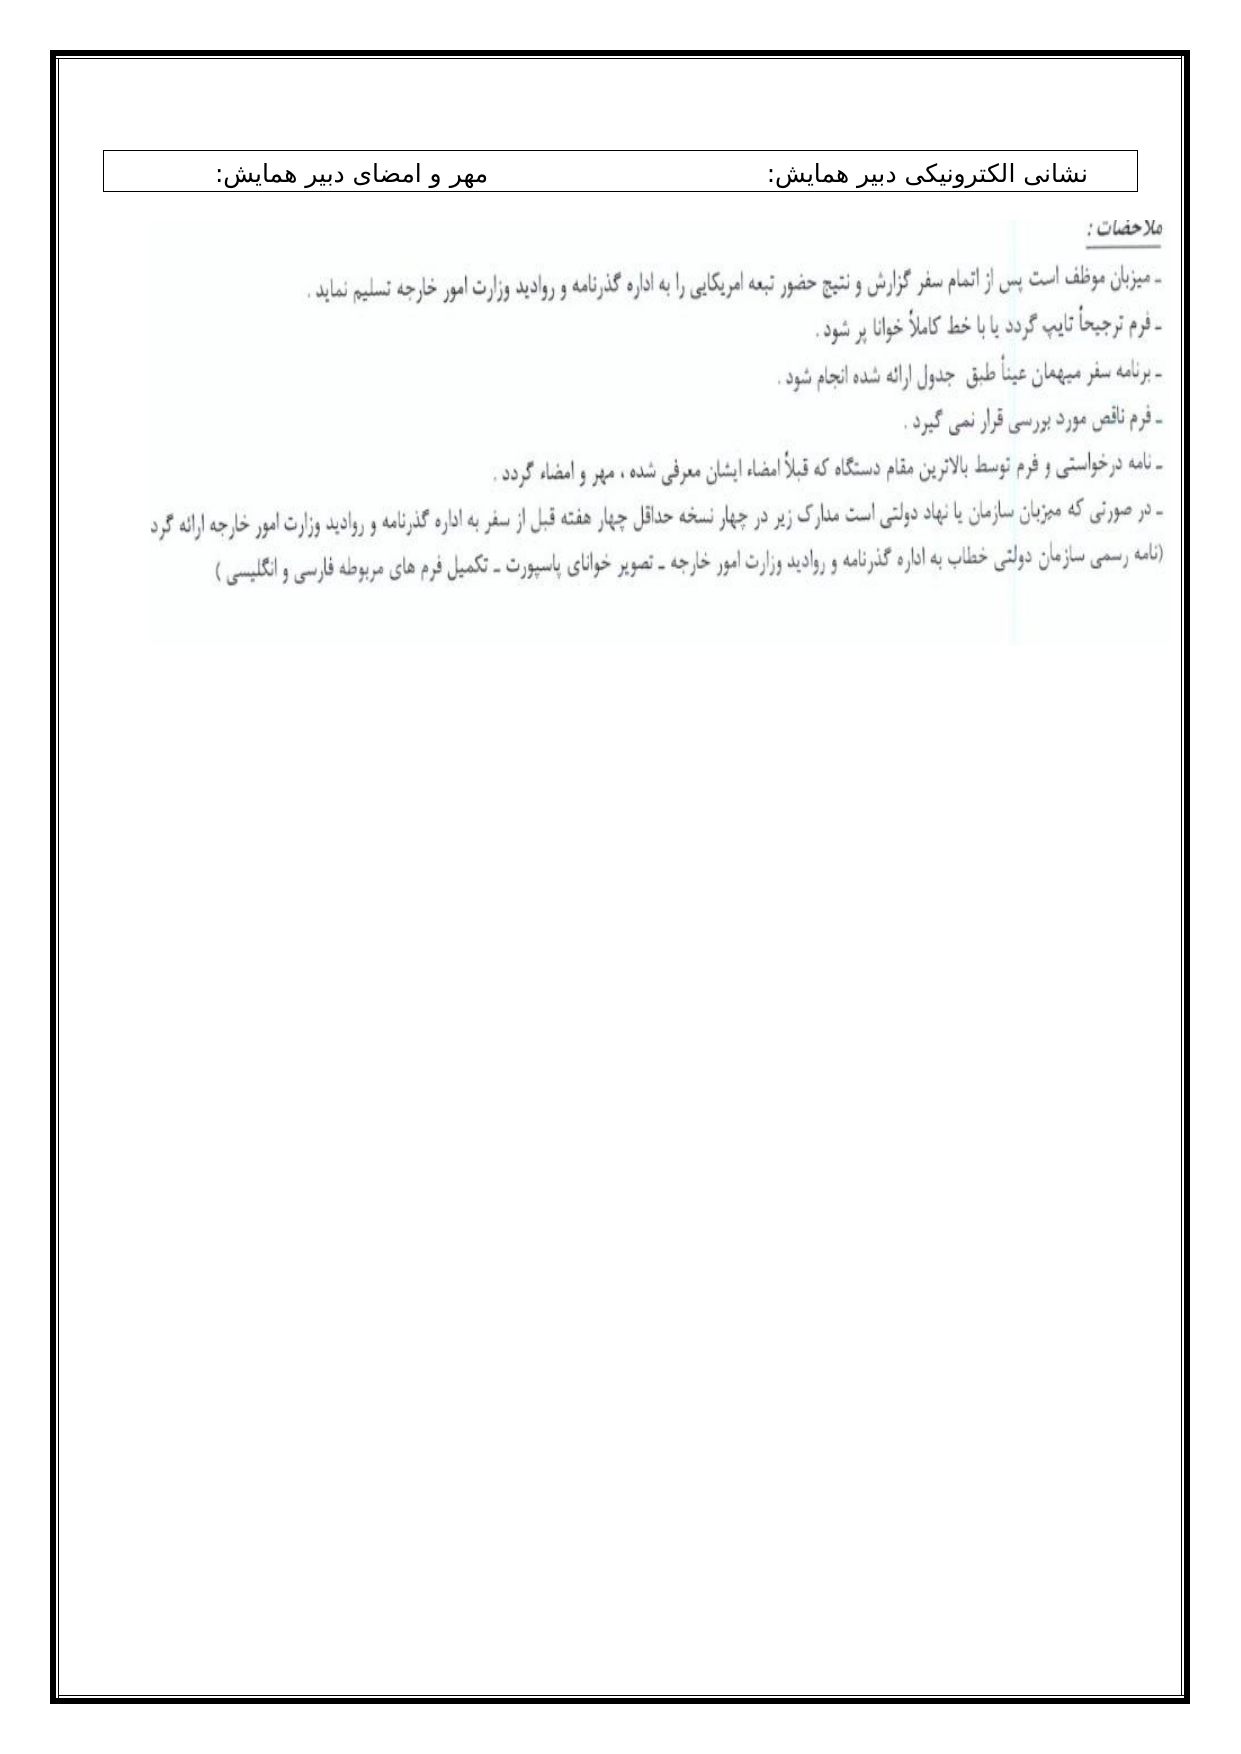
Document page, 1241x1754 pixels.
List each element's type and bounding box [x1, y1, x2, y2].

table_cell [104, 151, 1137, 191]
